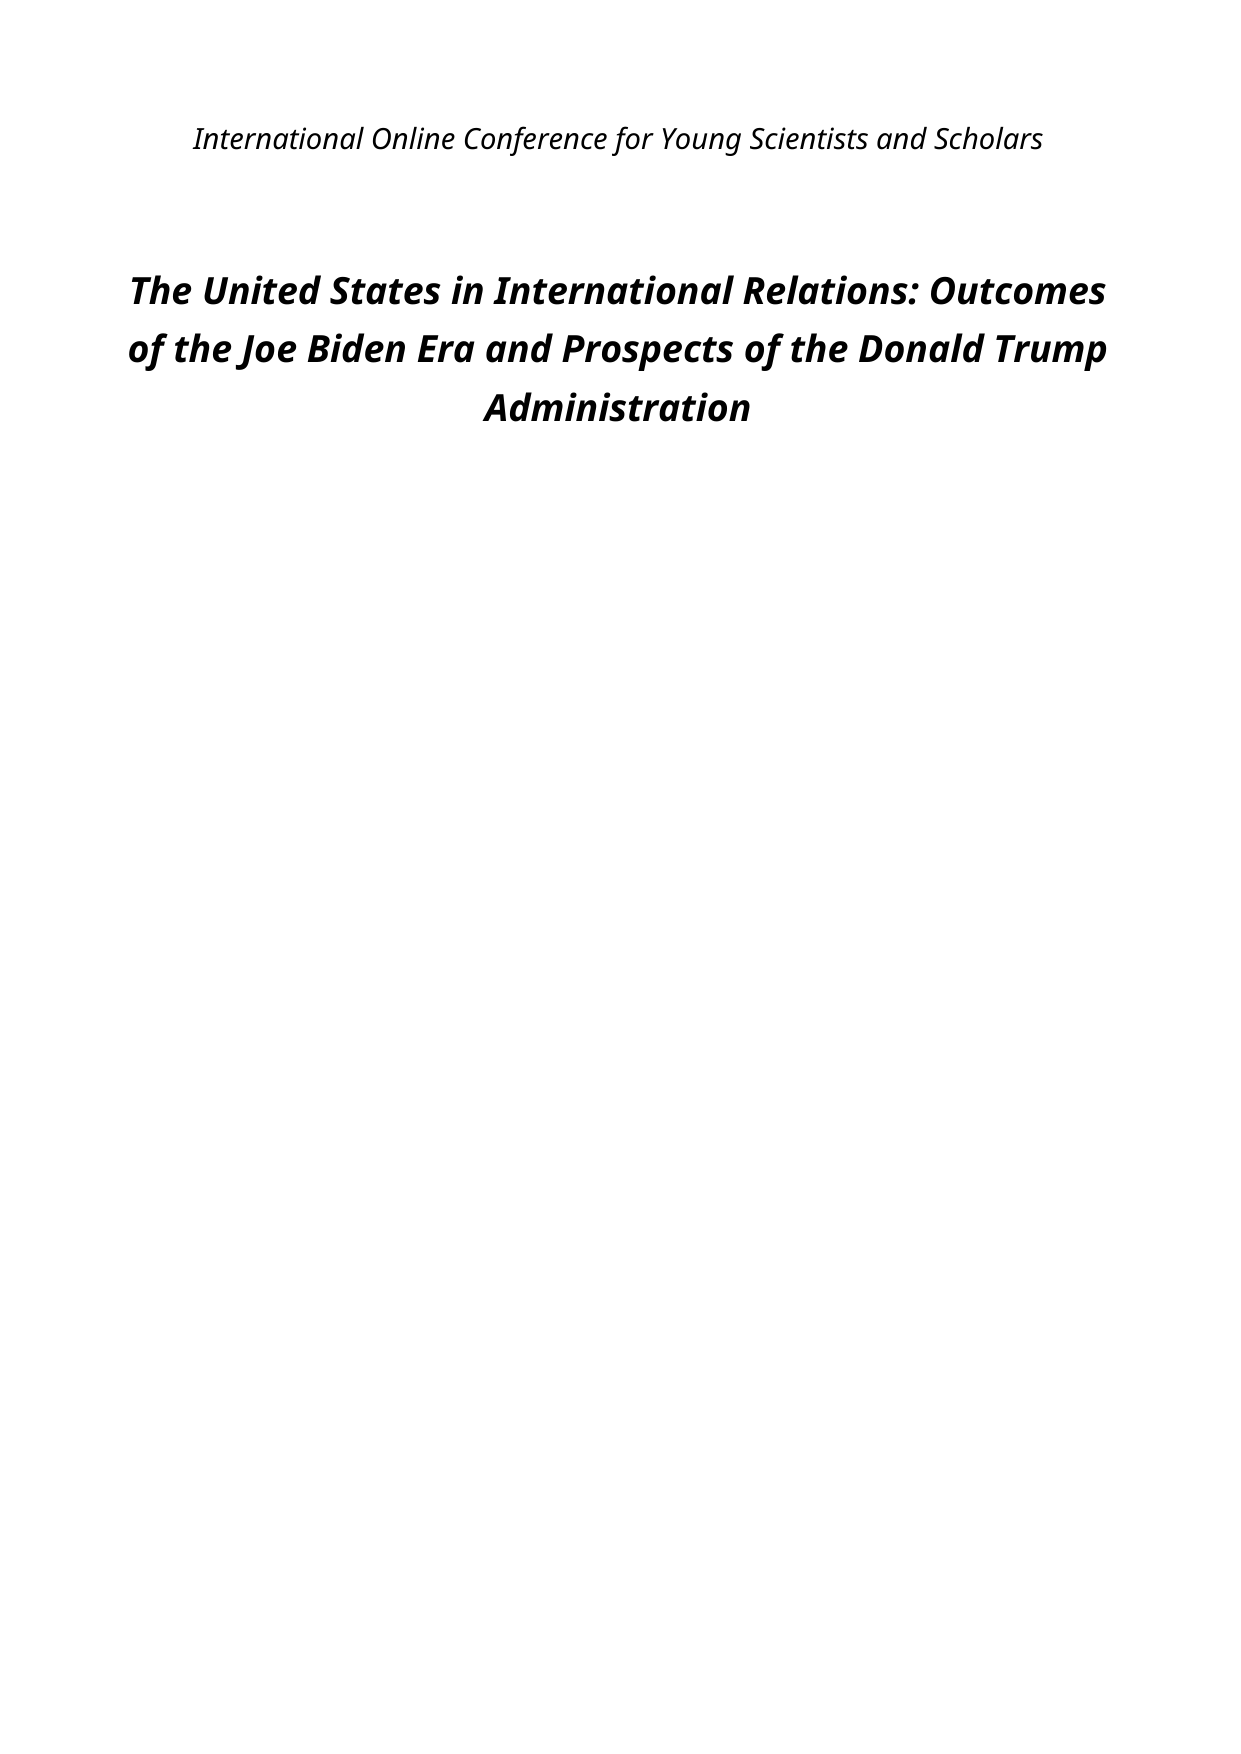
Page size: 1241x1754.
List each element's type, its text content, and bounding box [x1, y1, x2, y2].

text The United States in International Relations: Outcomes of the Joe Biden Era and Prospects of the Donald Trump Administration [118, 264, 1122, 432]
text International Online Conference for Young Scientists and Scholars [118, 118, 1122, 158]
